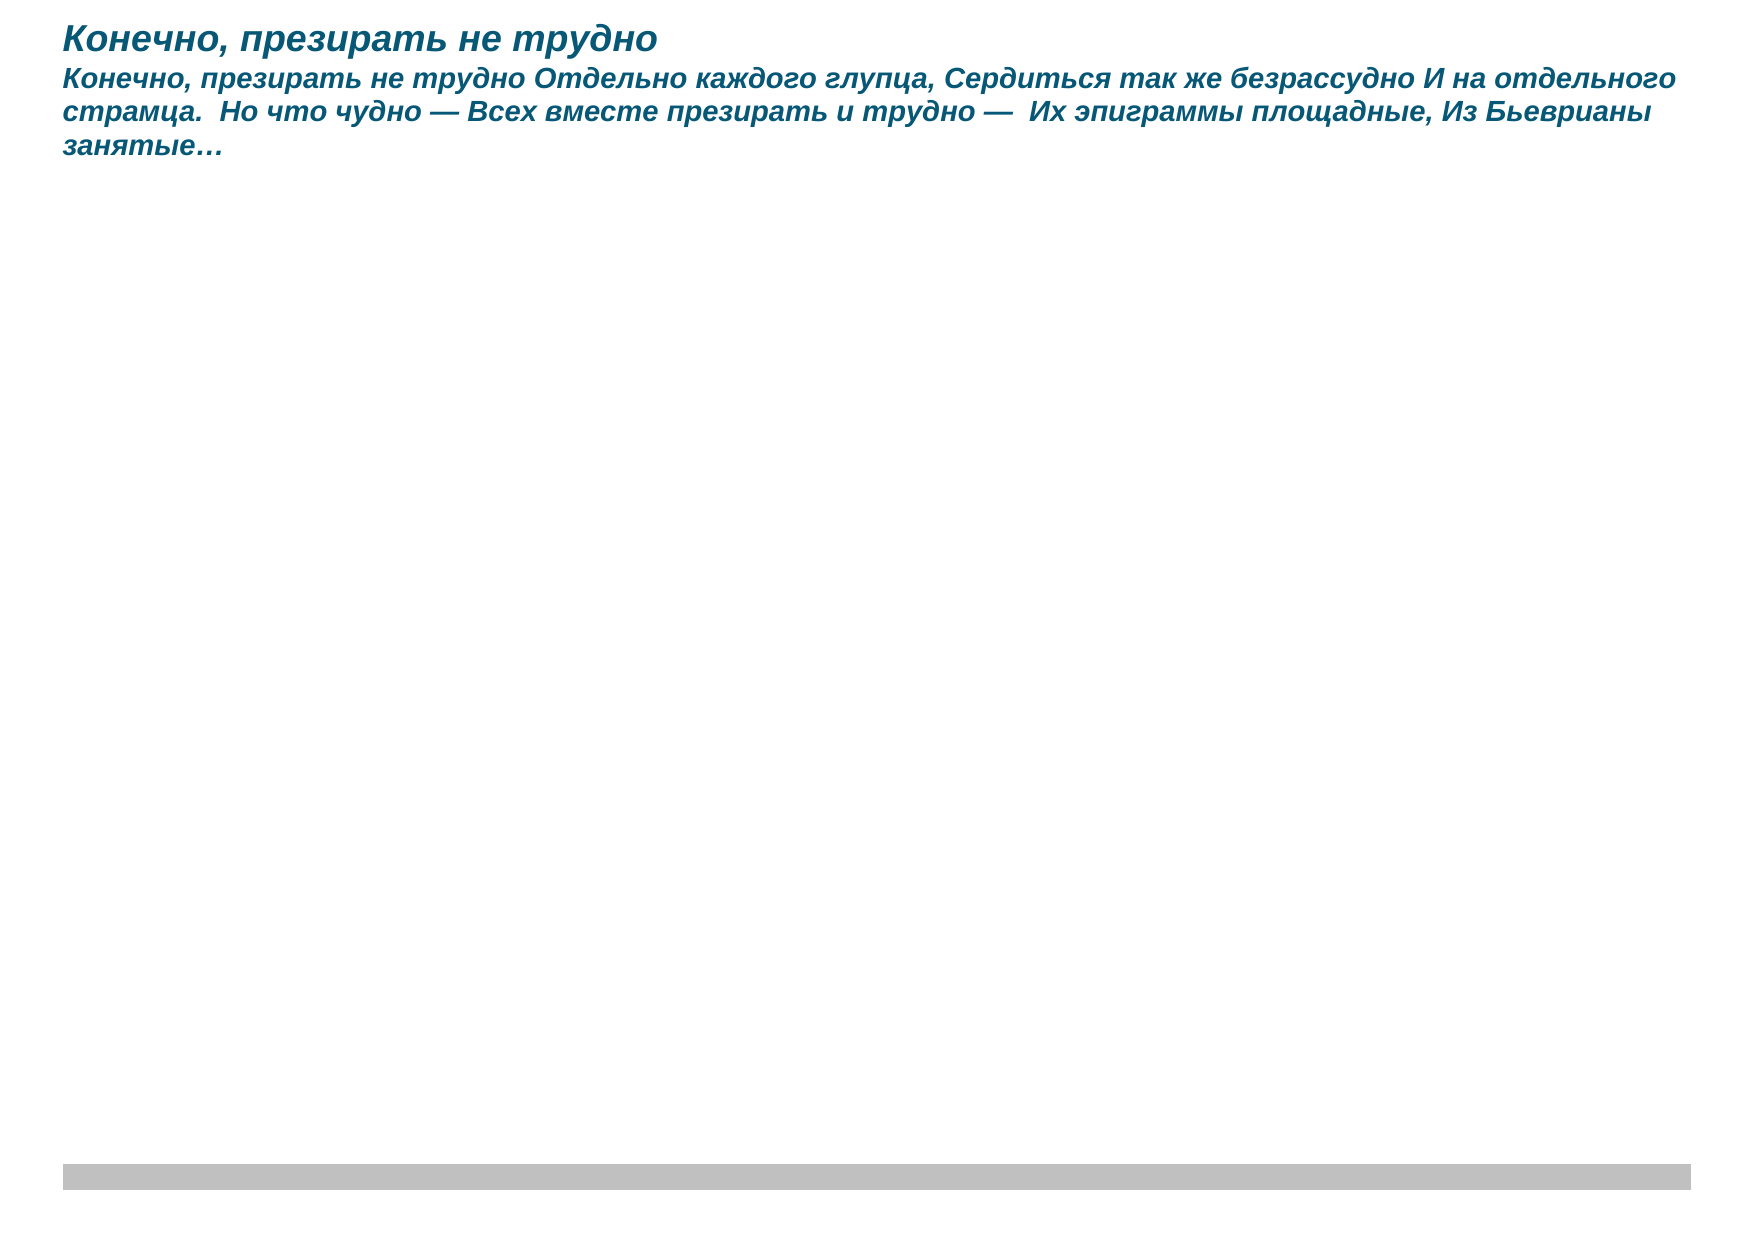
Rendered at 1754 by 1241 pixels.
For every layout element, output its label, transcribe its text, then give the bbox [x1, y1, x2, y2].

subtitle Конечно, презирать не трудно [62, 17, 1691, 60]
text Конечно, презирать не трудно [62, 61, 1691, 161]
